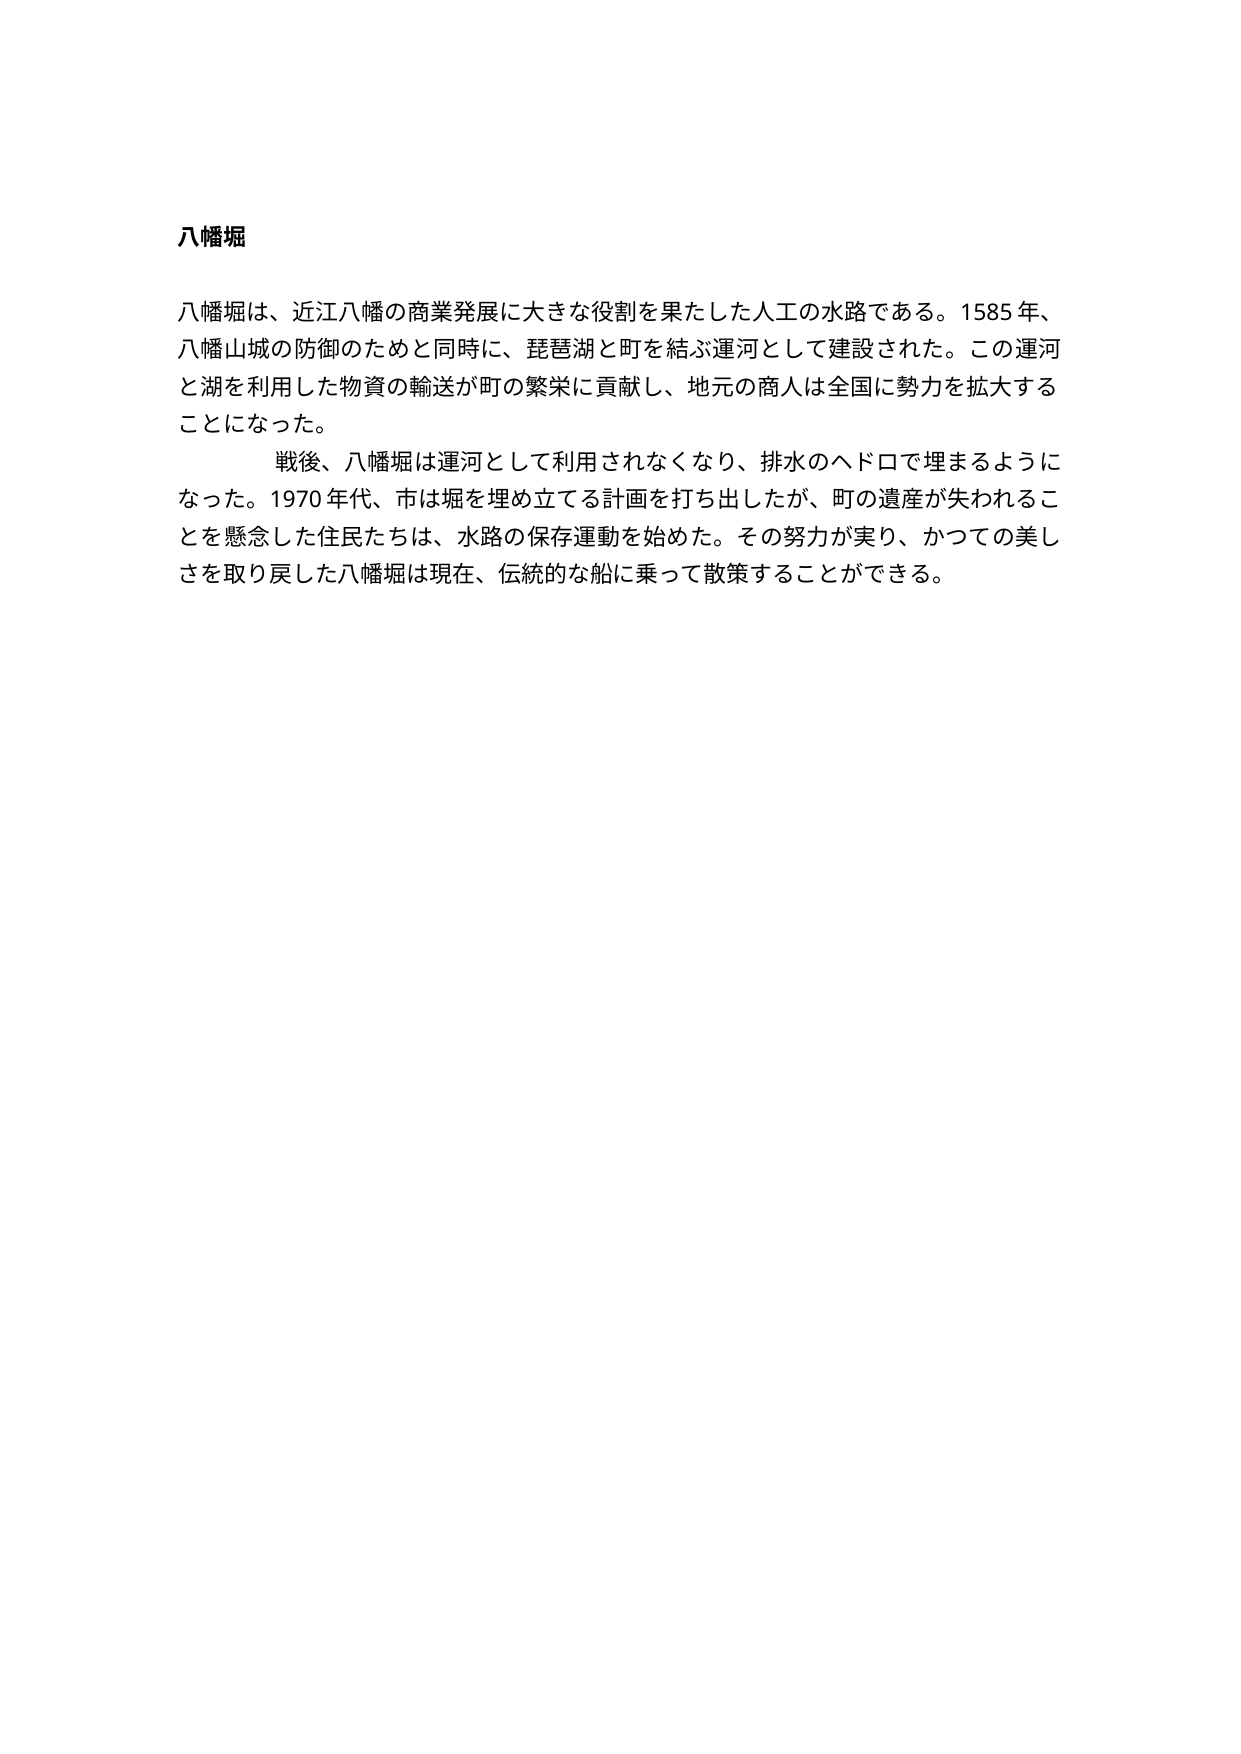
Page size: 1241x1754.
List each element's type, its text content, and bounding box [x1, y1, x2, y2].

text 戦後、八幡堀は運河として利用されなくなり、排水のヘドロで埋まるようになった。1970年代、市は堀を埋め立てる計画を打ち出したが、町の遺産が失われることを懸念した住民たちは、水路の保存運動を始めた。その努力が実り、かつての美しさを取り戻した八幡堀は現在、伝統的な船に乗って散策することができる。 [177, 442, 1063, 592]
text 八幡堀は、近江八幡の商業発展に大きな役割を果たした人工の水路である。1585年、八幡山城の防御のためと同時に、琵琶湖と町を結ぶ運河として建設された。この運河と湖を利用した物資の輸送が町の繁栄に貢献し、地元の商人は全国に勢力を拡大することになった。 [177, 292, 1063, 442]
text 八幡堀 [177, 217, 1063, 254]
